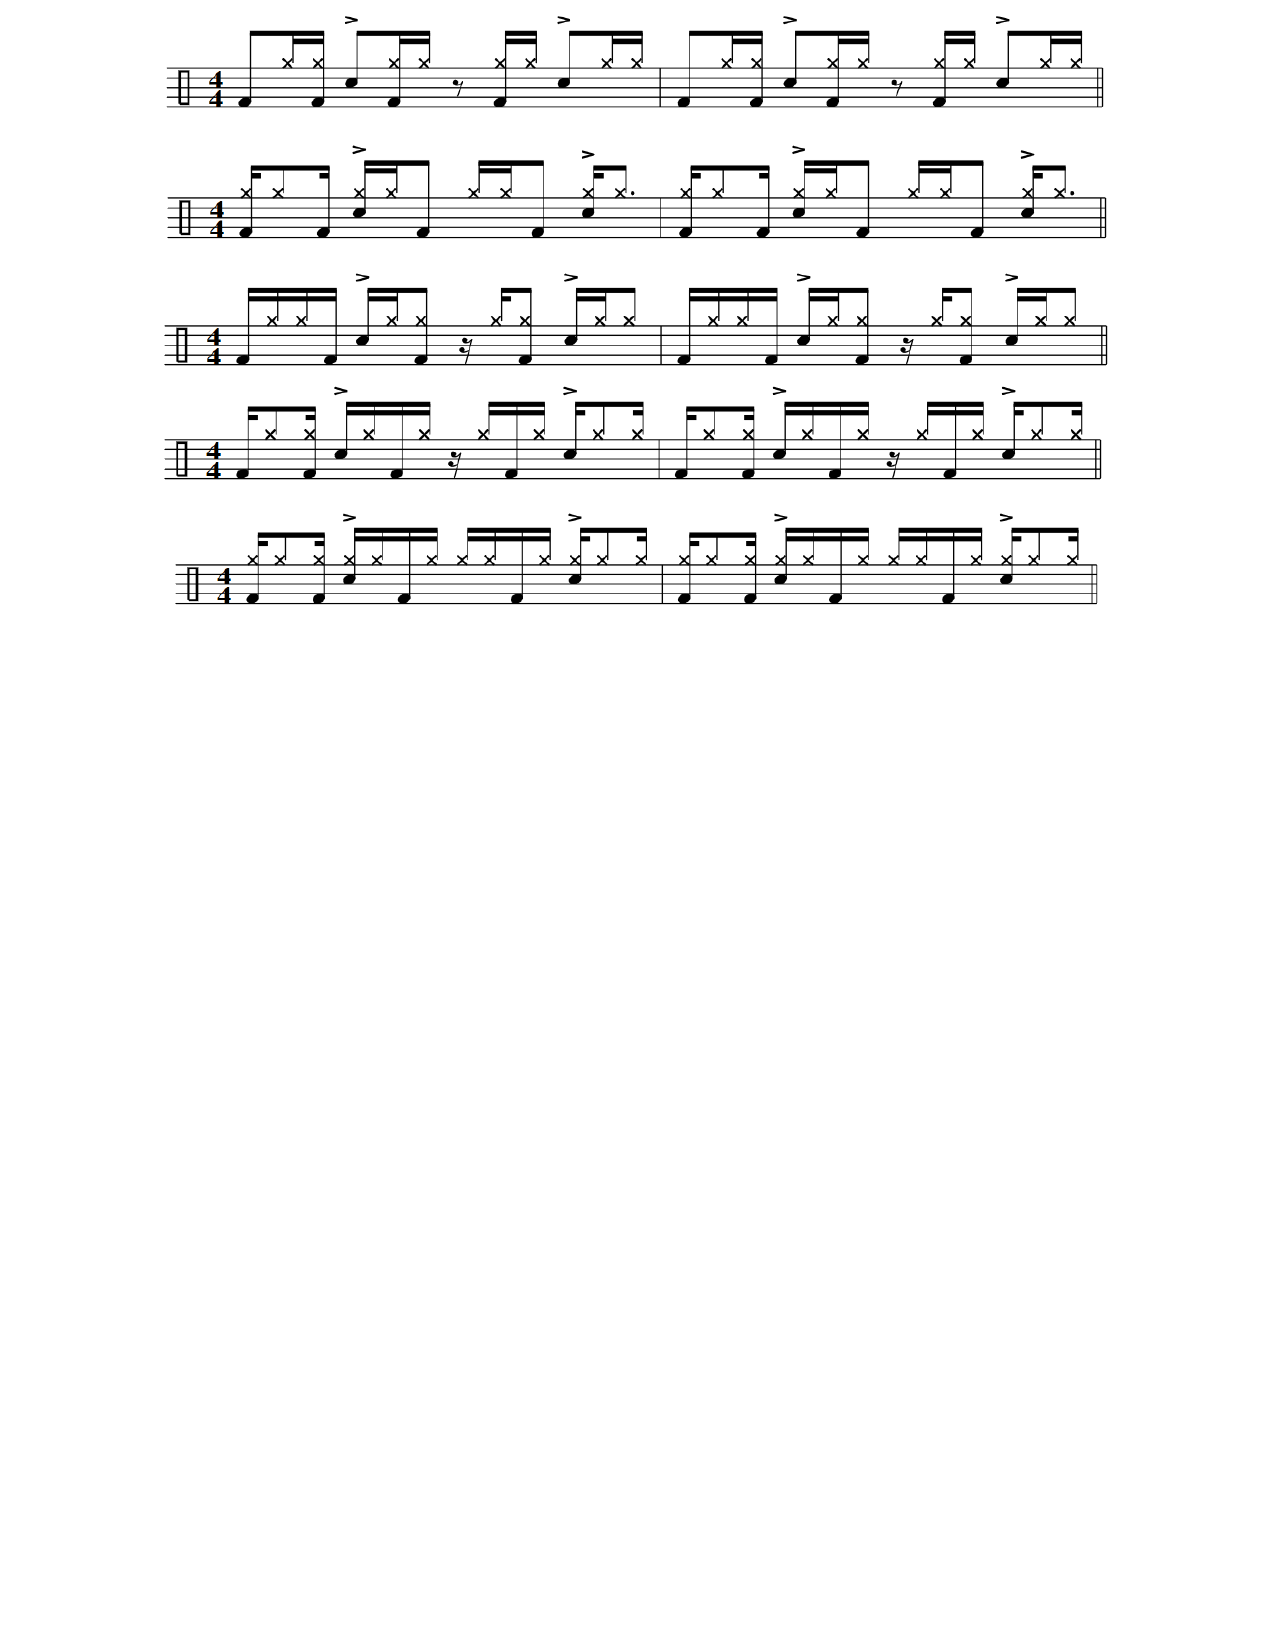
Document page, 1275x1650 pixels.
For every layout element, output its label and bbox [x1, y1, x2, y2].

picture [150, 501, 1125, 625]
picture [150, 132, 1125, 257]
picture [150, 264, 1125, 380]
picture [150, 382, 1125, 494]
picture [150, 0, 1125, 124]
